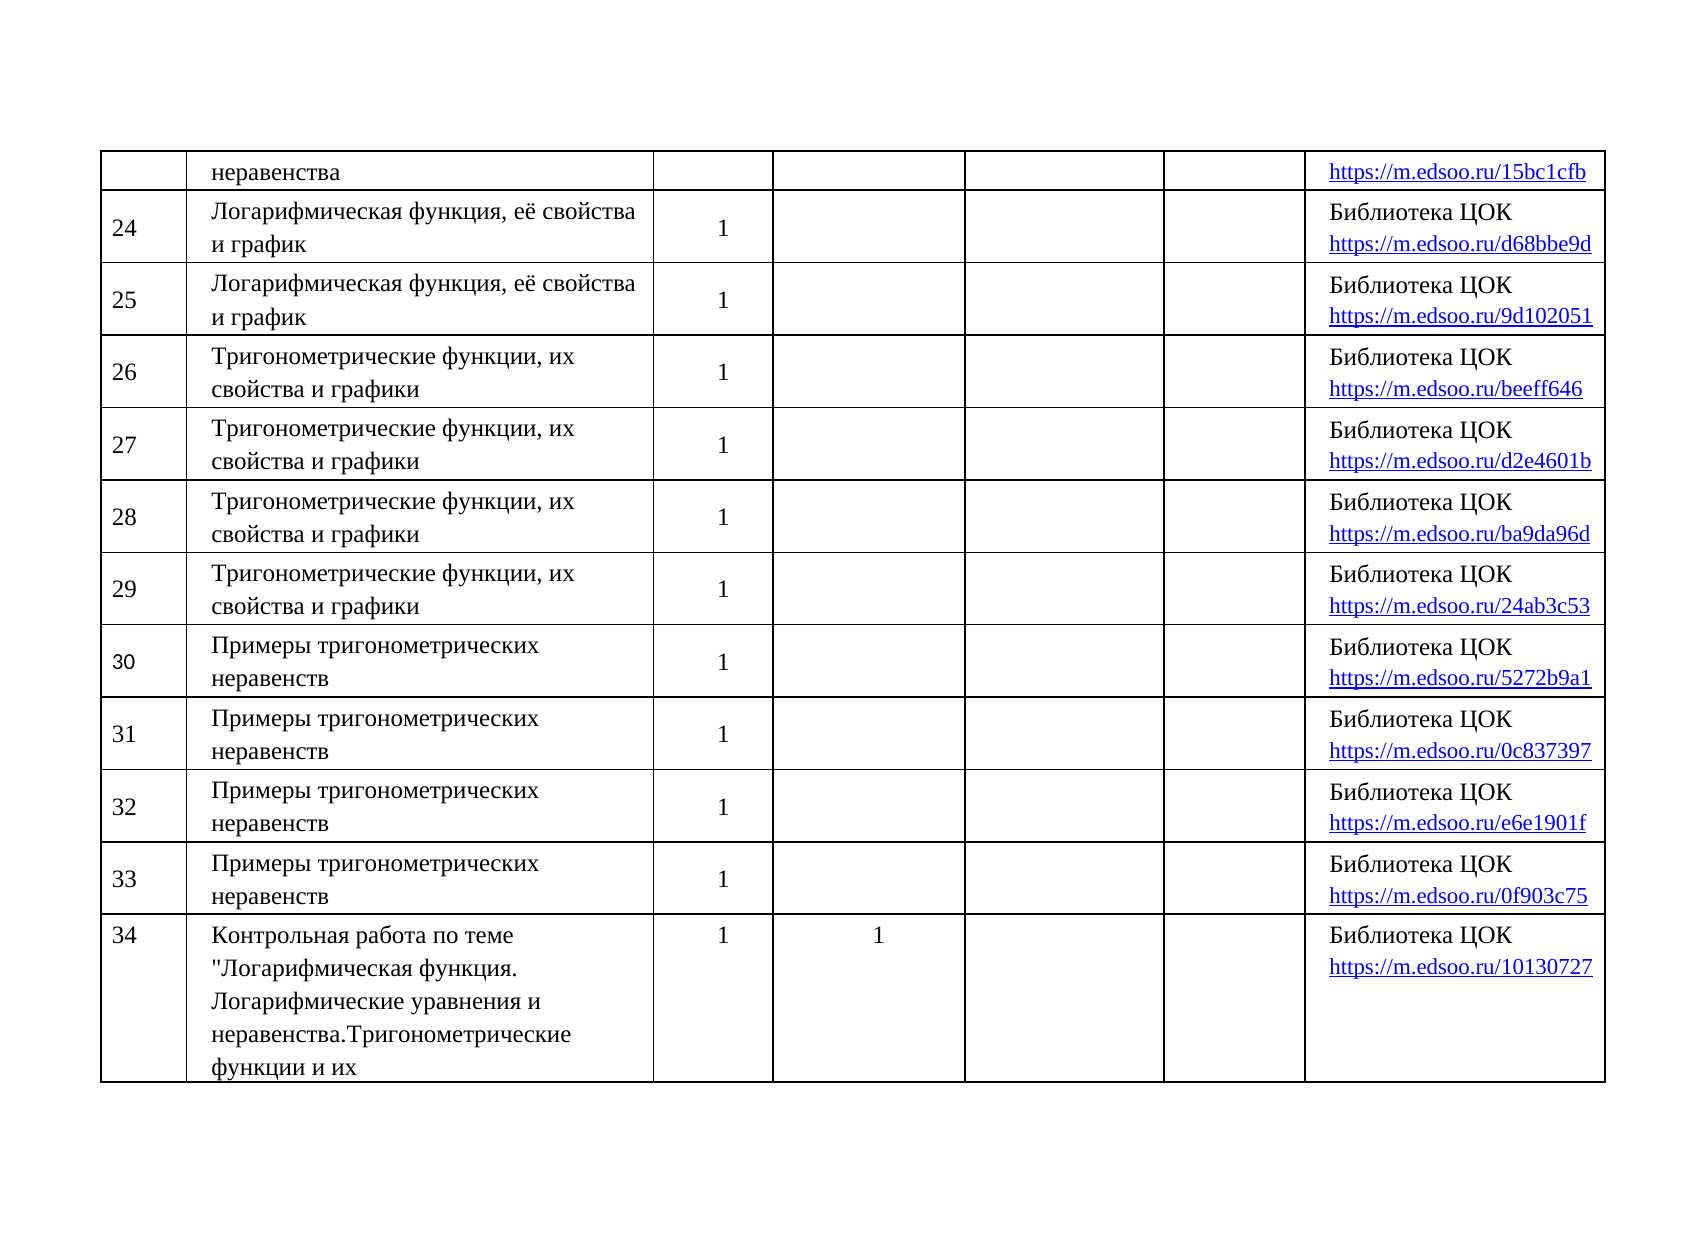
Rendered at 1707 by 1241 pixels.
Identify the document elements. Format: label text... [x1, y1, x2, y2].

table_cell 1 [654, 191, 772, 262]
table_cell [1165, 481, 1304, 551]
table_cell Библиотека ЦОК https://m.edsoo.ru/d68bbe9d [1306, 191, 1604, 262]
table_cell [966, 152, 1163, 189]
table_cell 31 [102, 698, 186, 768]
table_cell Библиотека ЦОК https://m.edsoo.ru/e6e1901f [1306, 770, 1604, 841]
table_cell [966, 770, 1163, 841]
table_cell [1165, 915, 1304, 1081]
table_cell [966, 698, 1163, 768]
table_cell 25 [102, 263, 186, 334]
table_cell 1 [654, 336, 772, 407]
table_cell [1306, 915, 1604, 1081]
table_cell Библиотека ЦОК https://m.edsoo.ru/0c837397 [1306, 698, 1604, 768]
table_cell 1 [654, 770, 772, 841]
table_cell [1165, 770, 1304, 841]
table_cell [774, 191, 964, 262]
table_cell 1 [654, 481, 772, 551]
table_cell [774, 843, 964, 913]
table_cell Тригонометрические функции, их свойства и графики [187, 481, 653, 551]
table_cell 27 [102, 408, 186, 479]
table_cell 26 [102, 336, 186, 407]
table_cell [1165, 698, 1304, 768]
table_cell Примеры тригонометрических неравенств [187, 770, 653, 841]
table_cell [966, 625, 1163, 696]
table_cell Библиотека ЦОК https://m.edsoo.ru/ba9da96d [1306, 481, 1604, 551]
table_cell 30 [102, 625, 186, 696]
table_cell Логарифмическая функция, её свойства и график [187, 263, 653, 334]
table_cell [966, 336, 1163, 407]
table_cell 1 [774, 915, 964, 1081]
table_cell 1 [654, 843, 772, 913]
table_cell [774, 336, 964, 407]
table_cell Библиотека ЦОК https://m.edsoo.ru/24ab3c53 [1306, 553, 1604, 624]
table_cell Библиотека ЦОК https://m.edsoo.ru/beeff646 [1306, 336, 1604, 407]
table_cell Логарифмическая функция, её свойства и график [187, 191, 653, 262]
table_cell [187, 915, 653, 1081]
table_cell 1 [654, 915, 772, 1081]
table_cell 1 [654, 698, 772, 768]
table_cell Библиотека ЦОК https://m.edsoo.ru/d2e4601b [1306, 408, 1604, 479]
table_cell [774, 152, 964, 189]
table_cell 1 [654, 152, 772, 189]
table_cell [966, 915, 1163, 1081]
table_cell [1165, 843, 1304, 913]
table_cell Библиотека ЦОК https://m.edsoo.ru/5272b9a1 [1306, 625, 1604, 696]
table_cell Библиотека ЦОК https://m.edsoo.ru/9d102051 [1306, 263, 1604, 334]
table_cell [774, 263, 964, 334]
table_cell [187, 152, 653, 189]
table_cell [774, 698, 964, 768]
table_cell Библиотека ЦОК https://m.edsoo.ru/0f903c75 [1306, 843, 1604, 913]
table_cell Тригонометрические функции, их свойства и графики [187, 553, 653, 624]
table_cell 23 [102, 152, 186, 189]
table_cell 32 [102, 770, 186, 841]
table_cell 34 [102, 915, 186, 1081]
table_cell [1165, 408, 1304, 479]
table_cell 1 [654, 553, 772, 624]
table_cell [1165, 191, 1304, 262]
table_cell [1165, 263, 1304, 334]
table_cell Примеры тригонометрических неравенств [187, 625, 653, 696]
table_cell 28 [102, 481, 186, 551]
table_cell Примеры тригонометрических неравенств [187, 843, 653, 913]
table_cell [966, 481, 1163, 551]
table_cell [774, 408, 964, 479]
table_cell [774, 625, 964, 696]
table_cell [1165, 152, 1304, 189]
table_cell [1165, 553, 1304, 624]
table_cell 33 [102, 843, 186, 913]
table_cell 1 [654, 263, 772, 334]
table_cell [1306, 152, 1604, 189]
table_cell [1165, 625, 1304, 696]
table_cell [966, 553, 1163, 624]
table_cell 1 [654, 625, 772, 696]
table_cell 1 [654, 408, 772, 479]
table_cell [966, 843, 1163, 913]
table_cell [1165, 336, 1304, 407]
table_cell Тригонометрические функции, их свойства и графики [187, 408, 653, 479]
table_cell [966, 263, 1163, 334]
table_cell Тригонометрические функции, их свойства и графики [187, 336, 653, 407]
table_cell 29 [102, 553, 186, 624]
table_cell [774, 553, 964, 624]
table_cell Примеры тригонометрических неравенств [187, 698, 653, 768]
table_cell [966, 408, 1163, 479]
table_cell 24 [102, 191, 186, 262]
table_cell [966, 191, 1163, 262]
table_cell [774, 770, 964, 841]
table_cell [774, 481, 964, 551]
